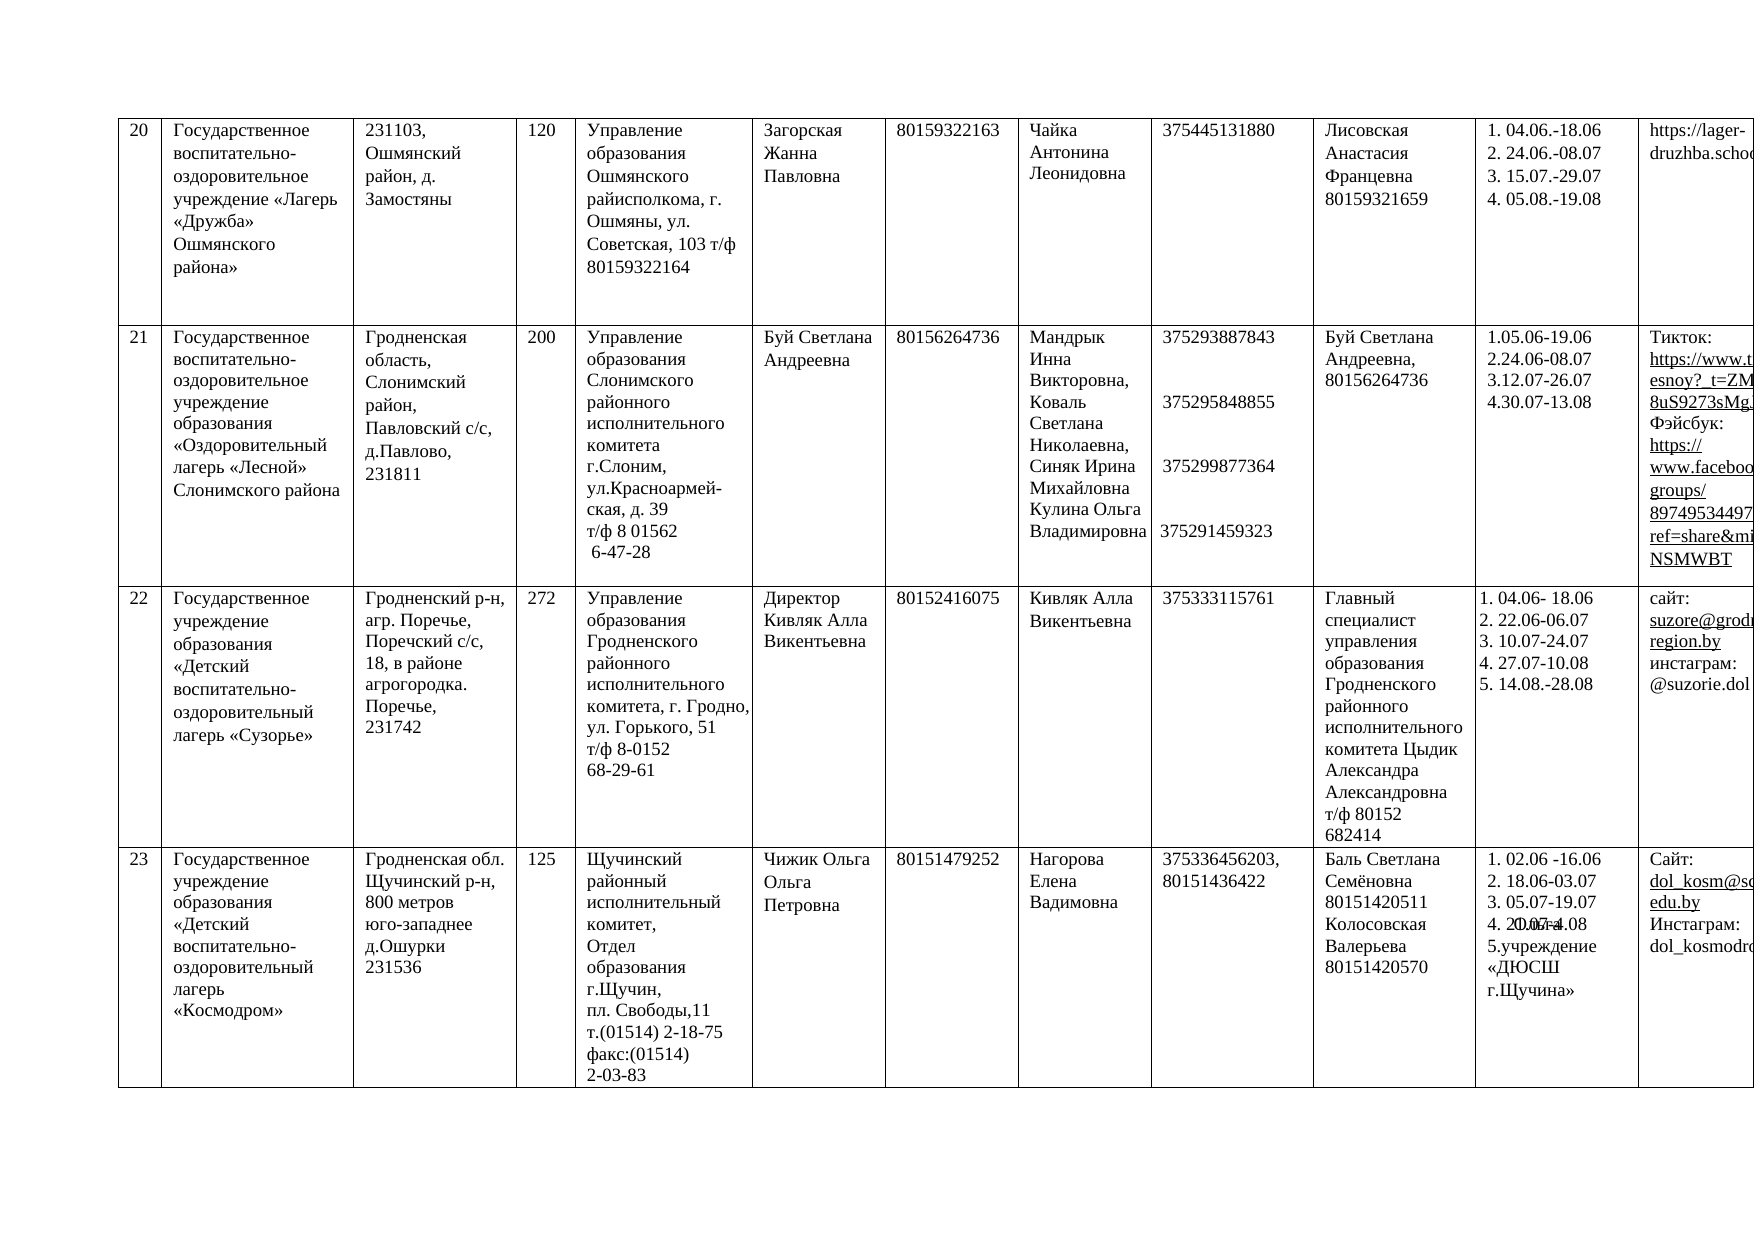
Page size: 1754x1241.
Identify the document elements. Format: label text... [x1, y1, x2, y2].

table_cell Сайт: dol_kosm@schuchin-edu.by Инстаграм: dol_kosmodrom [1639, 848, 1753, 1087]
table_cell 22 [119, 587, 161, 847]
table_cell сайт: suzore@grodno-region.by инстаграм: @suzorie.dol [1639, 587, 1753, 847]
table_cell https://lager-druzhba.schools.by/ [1639, 119, 1753, 325]
table_cell Чижик Ольга Ольга Петровна [753, 848, 885, 1087]
table_cell 125 [517, 848, 575, 1087]
table_cell Государственное учреждение образования «Детский воспитательно-оздоровительный лагерь «Сузорье» [162, 587, 353, 847]
table_cell 21 [119, 326, 161, 586]
table_cell Управление образования Ошмянского райисполкома, г. Ошмяны, ул. Советская, 103 т/ф 80159322164 [576, 119, 752, 325]
table_cell 80152416075 [886, 587, 1018, 847]
table_cell Управление образования Слонимского районного исполнительного комитета г.Слоним, ул.Красноармей-ская, д. 39 т/ф 8 01562 6-47-28 [576, 326, 752, 586]
table_cell Загорская Жанна Павловна [753, 119, 885, 325]
table_cell 23 [119, 848, 161, 1087]
table_cell Государственное воспитательно-оздоровительное учреждение образования «Оздоровительный лагерь «Лесной» Слонимского района [162, 326, 353, 586]
table_cell Гродненская обл. Щучинский р-н, 800 метров юго-западнее д.Ошурки 231536 [354, 848, 516, 1087]
table_cell Лисовская Анастасия Францевна 80159321659 [1314, 119, 1475, 325]
table_cell Щучинский районный исполнительный комитет, Отдел образования г.Щучин, пл. Свободы,11 т.(01514) 2-18-75 факс:(01514) 2-03-83 [576, 848, 752, 1087]
table_cell Государственное учреждение образования «Детский воспитательно- оздоровительный лагерь «Космодром» [162, 848, 353, 1087]
table_cell 80159322163 [886, 119, 1018, 325]
table_cell Буй Светлана Андреевна [753, 326, 885, 586]
table_cell 1. 04.06.-18.06 2. 24.06.-08.07 3. 15.07.-29.07 4. 05.08.-19.08 [1476, 119, 1638, 325]
table_cell 120 [517, 119, 575, 325]
table_cell 1. 04.06- 18.06 2. 22.06-06.07 3. 10.07-24.07 4. 27.07-10.08 5. 14.08.-28.08 [1476, 587, 1638, 847]
table_cell 375333115761 [1152, 587, 1313, 847]
table_cell Управление образования Гродненского районного исполнительного комитета, г. Гродно, ул. Горького, 51 т/ф 8-0152 68-29-61 [576, 587, 752, 847]
table_cell Государственное воспитательно-оздоровительное учреждение «Лагерь «Дружба» Ошмянского района» [162, 119, 353, 325]
table_cell Баль Светлана Семёновна 80151420511 Колосовская Ольга Валерьева 80151420570 [1314, 848, 1475, 1087]
table_cell Гродненский р-н, агр. Поречье, Поречский с/с, 18, в районе агрогородка. Поречье, 231742 [354, 587, 516, 847]
table_cell Кивляк Алла Викентьевна [1019, 587, 1151, 847]
table_cell Главный специалист управления образования Гродненского районного исполнительного комитета Цыдик Александра Александровна т/ф 80152 682414 [1314, 587, 1475, 847]
table_cell 200 [517, 326, 575, 586]
table_cell Буй Светлана Андреевна, 80156264736 [1314, 326, 1475, 586]
table_cell Директор Кивляк Алла Викентьевна [753, 587, 885, 847]
table_cell Чайка Антонина Леонидовна [1019, 119, 1151, 325]
table_cell Нагорова Елена Вадимовна [1019, 848, 1151, 1087]
table_cell 375293887843 375295848855 375299877364 375291459323 [1152, 326, 1313, 586]
table_cell 1. 02.06 -16.06 2. 18.06-03.07 3. 05.07-19.07 4. 21.07-4.08 5.учреждение «ДЮСШ г.Щучина» [1476, 848, 1638, 1087]
table_cell 272 [517, 587, 575, 847]
table_cell Гродненская область, Слонимский район, Павловский с/с, д.Павлово, 231811 [354, 326, 516, 586]
table_cell 375336456203, 80151436422 [1152, 848, 1313, 1087]
table_cell 231103, Ошмянский район, д. Замостяны [354, 119, 516, 325]
table_cell 80151479252 [886, 848, 1018, 1087]
table_cell 80156264736 [886, 326, 1018, 586]
table_cell Мандрык Инна Викторовна, Коваль Светлана Николаевна, Синяк Ирина Михайловна Кулина Ольга Владимировна [1019, 326, 1151, 586]
table_cell 375445131880 [1152, 119, 1313, 325]
table_cell Тикток: https://www.tiktok.com/@lager__lesnoy?_t=ZM-8uS9273sMgJ&_r=1 Фэйсбук: https://www.facebook.com/groups/897495344979913/?ref=share&mibextid=NSMWBT [1639, 326, 1753, 586]
table_cell 20 [119, 119, 161, 325]
table_cell 1.05.06-19.06 2.24.06-08.07 3.12.07-26.07 4.30.07-13.08 [1476, 326, 1638, 586]
